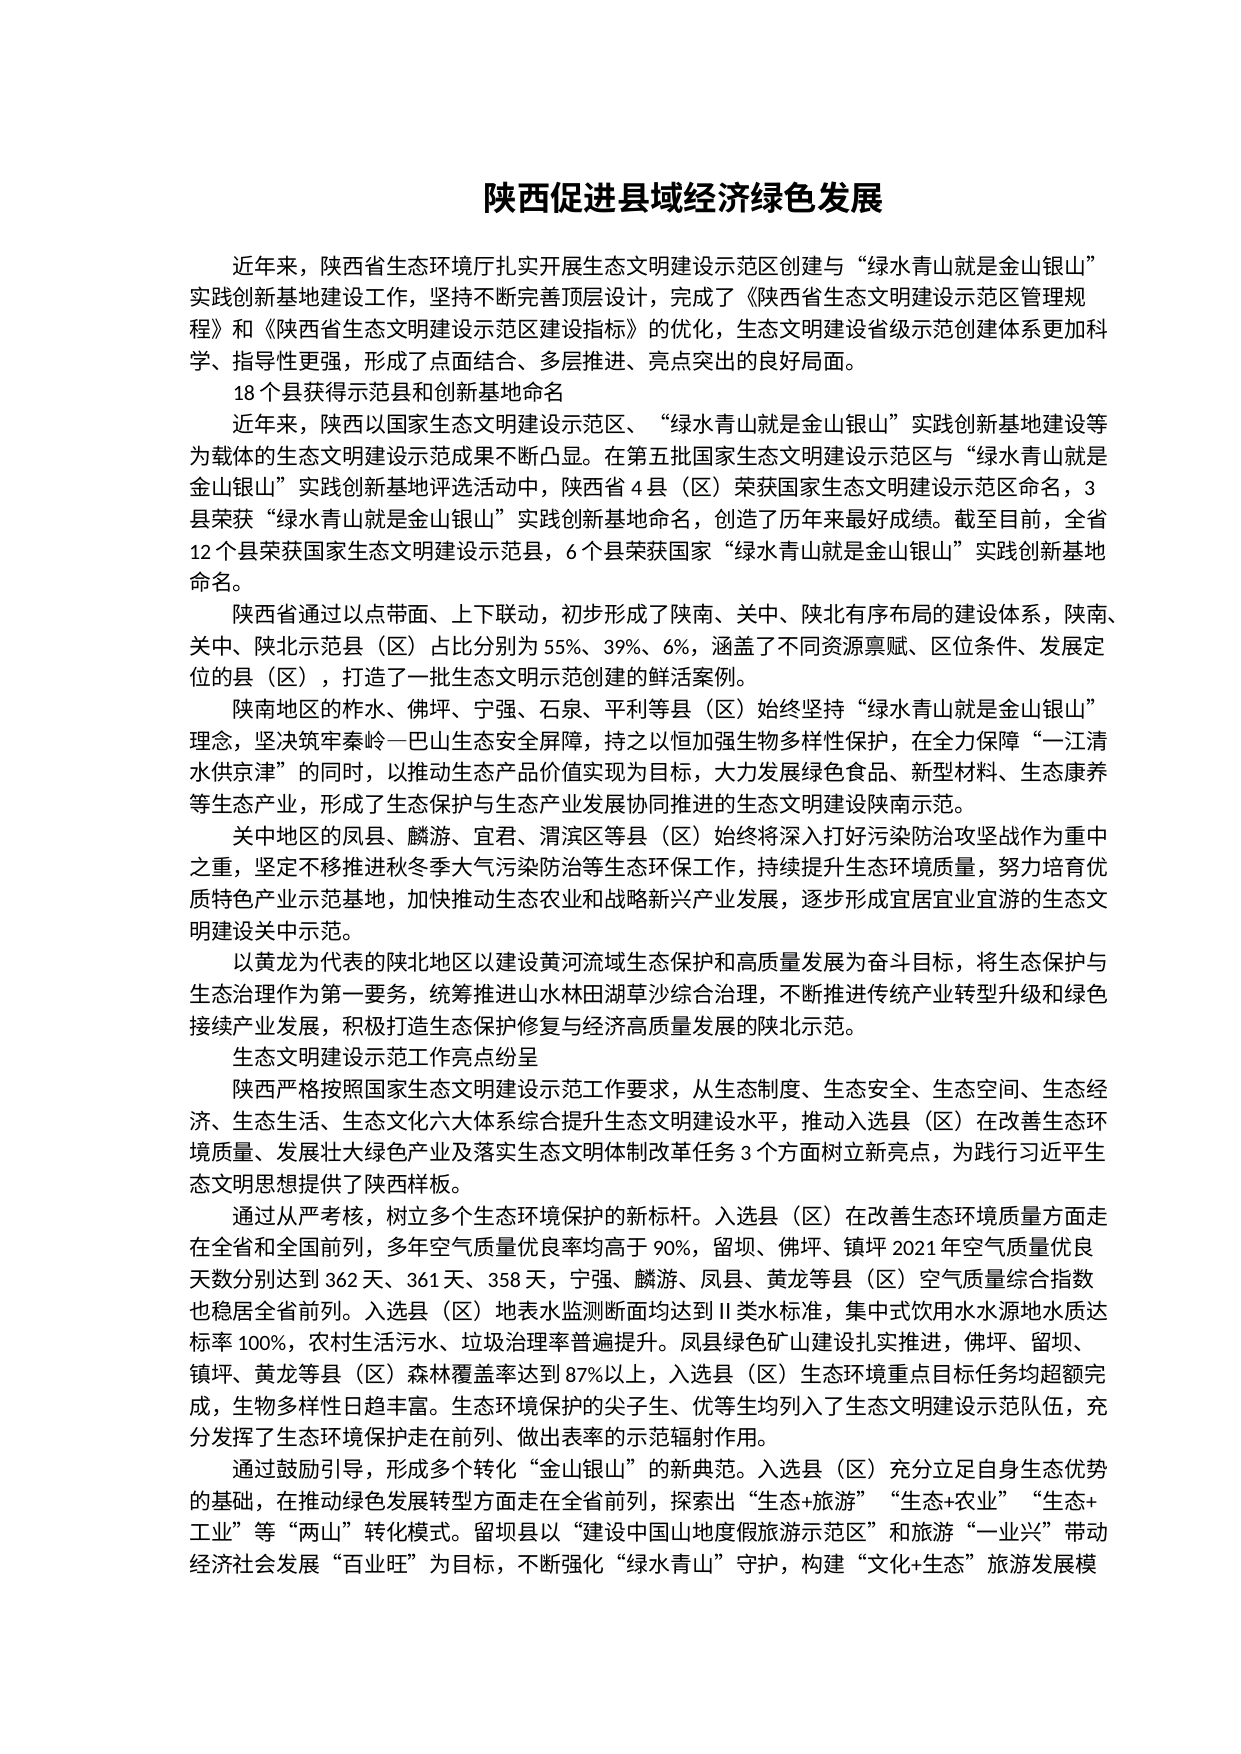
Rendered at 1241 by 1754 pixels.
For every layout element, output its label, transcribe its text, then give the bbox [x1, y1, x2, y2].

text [189, 1452, 1111, 1579]
text 以黄龙为代表的陕北地区以建设黄河流域生态保护和高质量发展为奋斗目标，将生态保护与生态治理作为第一要务，统筹推进山水林田湖草沙综合治理，不断推进传统产业转型升级和绿色接续产业发展，积极打造生态保护修复与经济高质量发展的陕北示范。 [189, 945, 1111, 1040]
text 陕南地区的柞水、佛坪、宁强、石泉、平利等县（区）始终坚持“绿水青山就是金山银山”理念，坚决筑牢秦岭—巴山生态安全屏障，持之以恒加强生物多样性保护，在全力保障“一江清水供京津”的同时，以推动生态产品价值实现为目标，大力发展绿色食品、新型材料、生态康养等生态产业，形成了生态保护与生态产业发展协同推进的生态文明建设陕南示范。 [189, 692, 1111, 819]
text 陕西严格按照国家生态文明建设示范工作要求，从生态制度、生态安全、生态空间、生态经济、生态生活、生态文化六大体系综合提升生态文明建设水平，推动入选县（区）在改善生态环境质量、发展壮大绿色产业及落实生态文明体制改革任务3个方面树立新亮点，为践行习近平生态文明思想提供了陕西样板。 [189, 1072, 1111, 1199]
subtitle 陕西促进县域经济绿色发展 [189, 171, 1111, 219]
text 18个县获得示范县和创新基地命名 [189, 375, 1111, 407]
text 生态文明建设示范工作亮点纷呈 [189, 1040, 1111, 1072]
text 近年来，陕西以国家生态文明建设示范区、“绿水青山就是金山银山”实践创新基地建设等为载体的生态文明建设示范成果不断凸显。在第五批国家生态文明建设示范区与“绿水青山就是金山银山”实践创新基地评选活动中，陕西省4县（区）荣获国家生态文明建设示范区命名，3县荣获“绿水青山就是金山银山”实践创新基地命名，创造了历年来最好成绩。截至目前，全省12个县荣获国家生态文明建设示范县，6个县荣获国家“绿水青山就是金山银山”实践创新基地命名。 [189, 407, 1111, 597]
text 近年来，陕西省生态环境厅扎实开展生态文明建设示范区创建与“绿水青山就是金山银山”实践创新基地建设工作，坚持不断完善顶层设计，完成了《陕西省生态文明建设示范区管理规程》和《陕西省生态文明建设示范区建设指标》的优化，生态文明建设省级示范创建体系更加科学、指导性更强，形成了点面结合、多层推进、亮点突出的良好局面。 [189, 249, 1111, 375]
text 关中地区的凤县、麟游、宜君、渭滨区等县（区）始终将深入打好污染防治攻坚战作为重中之重，坚定不移推进秋冬季大气污染防治等生态环保工作，持续提升生态环境质量，努力培育优质特色产业示范基地，加快推动生态农业和战略新兴产业发展，逐步形成宜居宜业宜游的生态文明建设关中示范。 [189, 819, 1111, 945]
text 陕西省通过以点带面、上下联动，初步形成了陕南、关中、陕北有序布局的建设体系，陕南、关中、陕北示范县（区）占比分别为55%、39%、6%，涵盖了不同资源禀赋、区位条件、发展定位的县（区），打造了一批生态文明示范创建的鲜活案例。 [189, 597, 1111, 692]
text 通过从严考核，树立多个生态环境保护的新标杆。入选县（区）在改善生态环境质量方面走在全省和全国前列，多年空气质量优良率均高于90%，留坝、佛坪、镇坪2021年空气质量优良天数分别达到362天、361天、358天，宁强、麟游、凤县、黄龙等县（区）空气质量综合指数也稳居全省前列。入选县（区）地表水监测断面均达到Ⅱ类水标准，集中式饮用水水源地水质达标率100%，农村生活污水、垃圾治理率普遍提升。凤县绿色矿山建设扎实推进，佛坪、留坝、镇坪、黄龙等县（区）森林覆盖率达到87%以上，入选县（区）生态环境重点目标任务均超额完成，生物多样性日趋丰富。生态环境保护的尖子生、优等生均列入了生态文明建设示范队伍，充分发挥了生态环境保护走在前列、做出表率的示范辐射作用。 [189, 1199, 1111, 1452]
